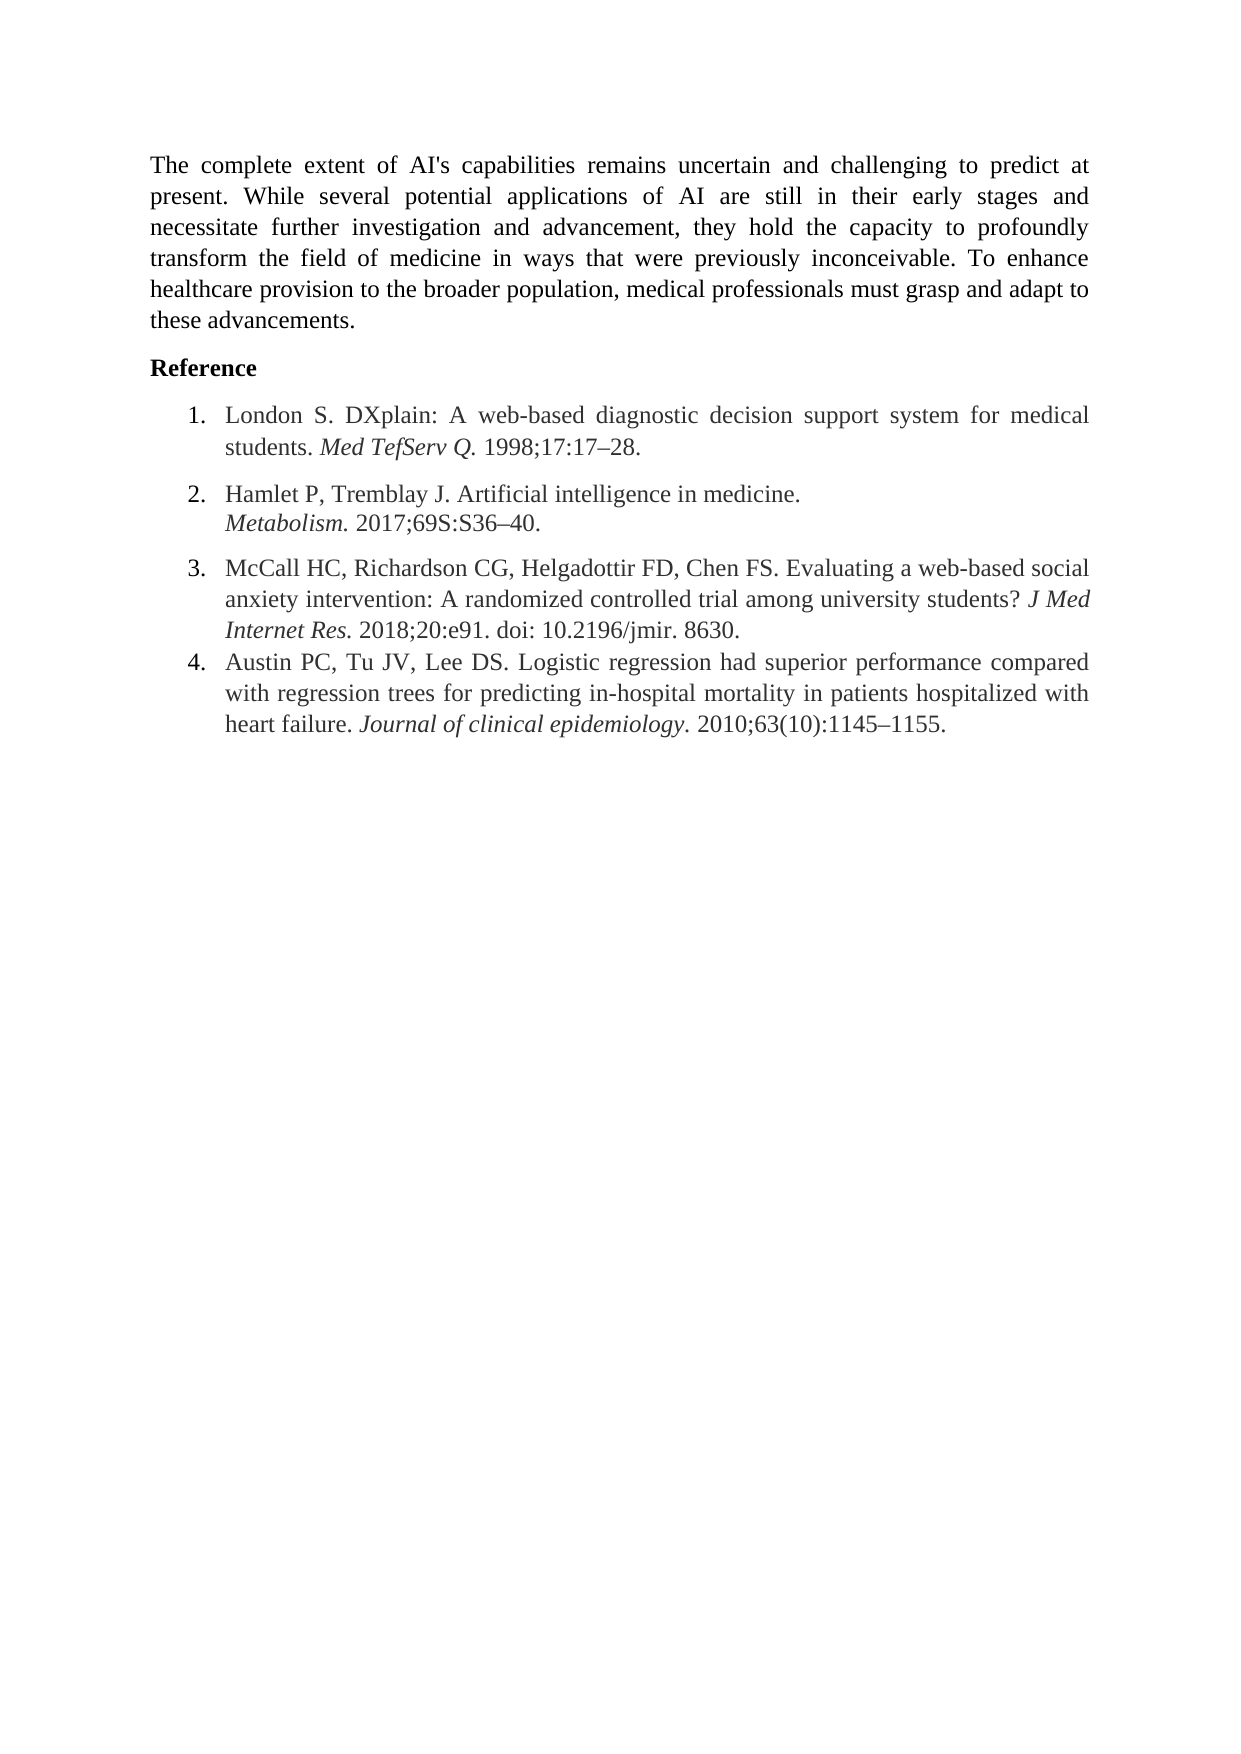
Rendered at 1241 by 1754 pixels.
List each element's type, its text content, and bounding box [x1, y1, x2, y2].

text The complete extent of AI's capabilities remains uncertain and challenging to predict at present. While several potential applications of AI are still in their early stages and necessitate further investigation and advancement, they hold the capacity to profoundly transform the field of medicine in ways that were previously inconceivable. To enhance healthcare provision to the broader population, medical professionals must grasp and adapt to these advancements. [150, 150, 1090, 334]
list London S. DXplain: A web-based diagnostic decision support system for medical students. Med TefServ Q. 1998;17:17–28. [187, 401, 1090, 460]
list Hamlet P, Tremblay J. Artificial intelligence in medicine. Metabolism. 2017;69S:S36–40. [541, 479, 1090, 537]
list McCall HC, Richardson CG, Helgadottir FD, Chen FS. Evaluating a web-based social anxiety intervention: A randomized controlled trial among university students? J Med Internet Res. 2018;20:e91. doi: 10.2196/jmir. 8630. [187, 553, 1090, 644]
list Austin PC, Tu JV, Lee DS. Logistic regression had superior performance compared with regression trees for predicting in-hospital mortality in patients hospitalized with heart failure. Journal of clinical epidemiology. 2010;63(10):1145–1155. [187, 647, 1090, 737]
text Reference [150, 353, 1090, 382]
